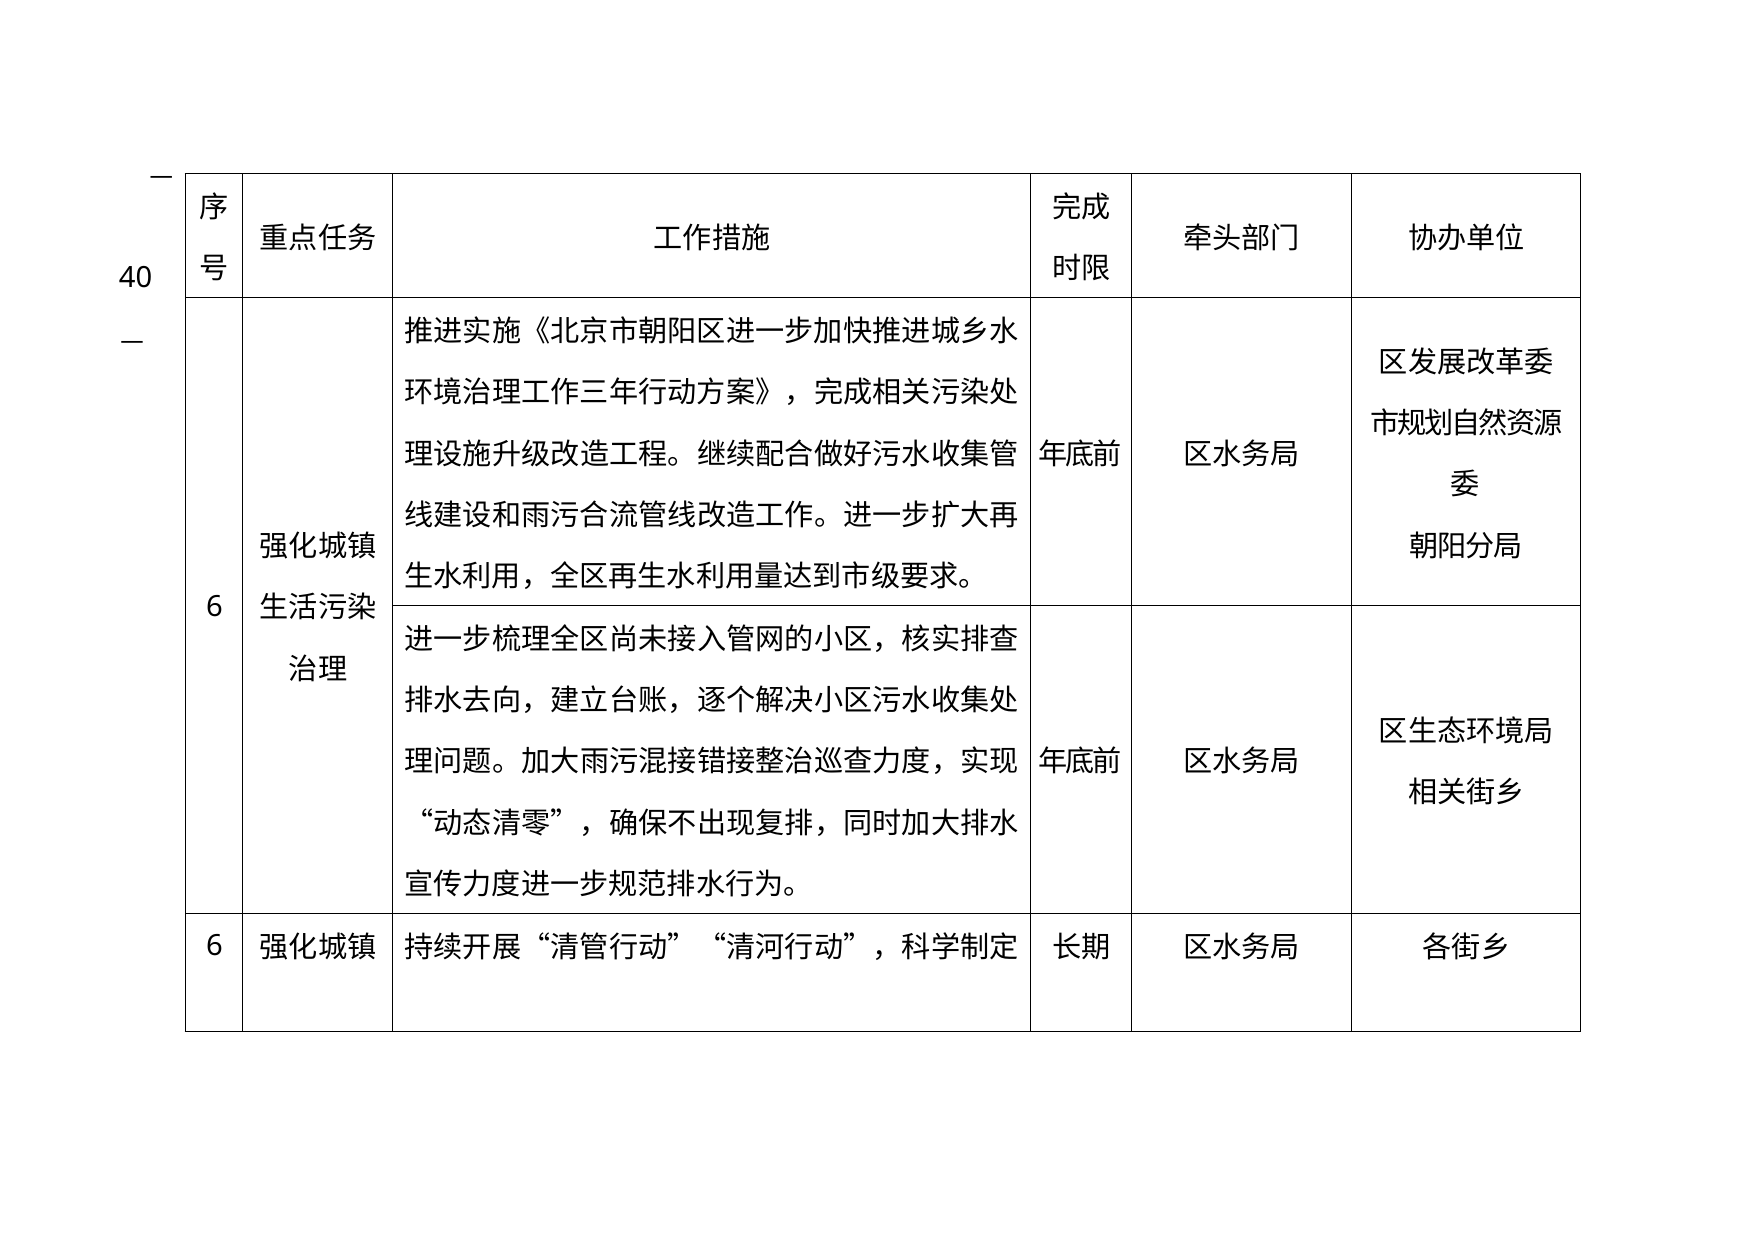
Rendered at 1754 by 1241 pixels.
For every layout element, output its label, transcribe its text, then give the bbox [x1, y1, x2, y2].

table_cell 强化城镇生活污染治理 [243, 914, 392, 1031]
table_header 重点任务 [243, 174, 392, 297]
table_cell 区水务局 [1132, 914, 1351, 1031]
table_cell 区生态环境局 相关街乡 [1352, 606, 1580, 913]
table_cell 6 [186, 914, 242, 1031]
table_cell 强化城镇生活污染治理 [243, 298, 392, 913]
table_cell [393, 914, 1030, 1031]
table_cell 各街乡 [1352, 914, 1580, 1031]
table_cell 区水务局 [1132, 298, 1351, 605]
table_header 牵头部门 [1132, 174, 1351, 297]
table_header 工作措施 [393, 174, 1030, 297]
table_cell 区发展改革委 市规划自然资源委 朝阳分局 [1352, 298, 1580, 605]
table_header 完成 时限 [1031, 174, 1131, 297]
table_cell 长期 实施 [1031, 914, 1131, 1031]
table_cell 进一步梳理全区尚未接入管网的小区，核实排查排水去向，建立台账，逐个解决小区污水收集处理问题。加大雨污混接错接整治巡查力度，实现“动态清零”，确保不出现复排，同时加大排水宣传力度进一步规范排水行为。 [393, 606, 1030, 913]
table_cell 区水务局 [1132, 606, 1351, 913]
table_cell 年底前 [1031, 606, 1131, 913]
table_cell 6 [186, 298, 242, 913]
table_header 协办单位 [1352, 174, 1580, 297]
table_cell 推进实施《北京市朝阳区进一步加快推进城乡水环境治理工作三年行动方案》，完成相关污染处理设施升级改造工程。继续配合做好污水收集管线建设和雨污合流管线改造工作。进一步扩大再生水利用，全区再生水利用量达到市级要求。 [393, 298, 1030, 605]
table_cell 年底前 [1031, 298, 1131, 605]
table_header 序号 [186, 174, 242, 297]
